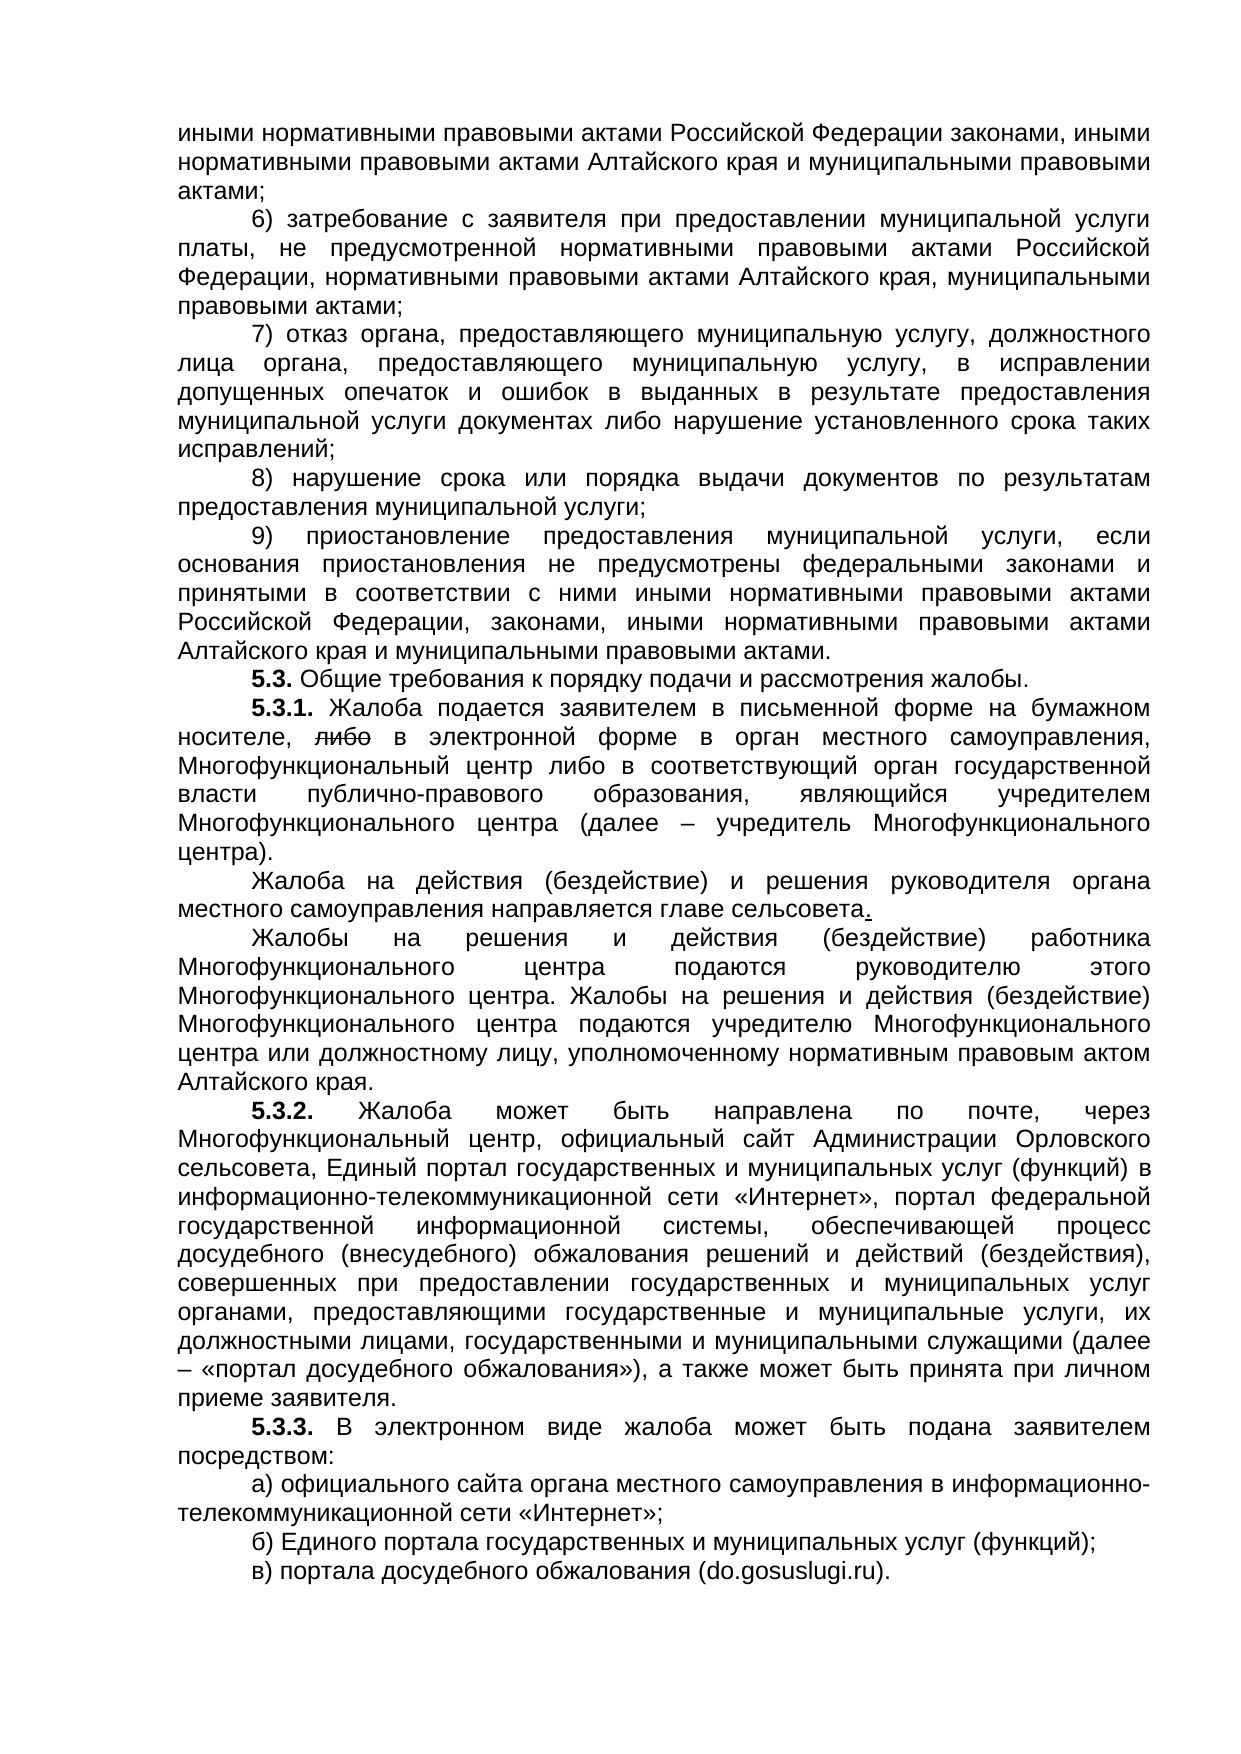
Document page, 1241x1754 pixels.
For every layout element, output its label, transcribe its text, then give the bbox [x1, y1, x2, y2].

text в) портала досудебного обжалования (do.gosuslugi.ru). [177, 1556, 1152, 1584]
text 5.3.3. В электронном виде жалоба может быть подана заявителем посредством: [177, 1412, 1152, 1469]
text Жалоба на действия (бездействие) и решения руководителя органа местного самоуправления направляется главе сельсовета. [177, 866, 1152, 923]
text 5.3.1. Жалоба подается заявителем в письменной форме на бумажном носителе, либо в электронной форме в орган местного самоуправления, Многофункциональный центр либо в соответствующий орган государственной власти публично-правового образования, являющийся учредителем Многофункционального центра (далее – учредитель Многофункционального центра). [177, 693, 1152, 866]
text 8) нарушение срока или порядка выдачи документов по результатам предоставления муниципальной услуги; [177, 463, 1152, 521]
text 5.3. Общие требования к порядку подачи и рассмотрения жалобы. [177, 664, 1152, 693]
text Жалобы на решения и действия (бездействие) работника Многофункционального центра подаются руководителю этого Многофункционального центра. Жалобы на решения и действия (бездействие) Многофункционального центра подаются учредителю Многофункционального центра или должностному лицу, уполномоченному нормативным правовым актом Алтайского края. [177, 923, 1152, 1096]
text 9) приостановление предоставления муниципальной услуги, если основания приостановления не предусмотрены федеральными законами и принятыми в соответствии с ними иными нормативными правовыми актами Российской Федерации, законами, иными нормативными правовыми актами Алтайского края и муниципальными правовыми актами. [177, 521, 1152, 664]
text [177, 118, 1152, 204]
text а) официального сайта органа местного самоуправления в информационно-телекоммуникационной сети «Интернет»; [177, 1469, 1152, 1527]
text 7) отказ органа, предоставляющего муниципальную услугу, должностного лица органа, предоставляющего муниципальную услугу, в исправлении допущенных опечаток и ошибок в выданных в результате предоставления муниципальной услуги документах либо нарушение установленного срока таких исправлений; [177, 319, 1152, 463]
text б) Единого портала государственных и муниципальных услуг (функций); [177, 1527, 1152, 1556]
text 5.3.2. Жалоба может быть направлена по почте, через Многофункциональный центр, официальный сайт Администрации Орловского сельсовета, Единый портал государственных и муниципальных услуг (функций) в информационно-телекоммуникационной сети «Интернет», портал федеральной государственной информационной системы, обеспечивающей процесс досудебного (внесудебного) обжалования решений и действий (бездействия), совершенных при предоставлении государственных и муниципальных услуг органами, предоставляющими государственные и муниципальные услуги, их должностными лицами, государственными и муниципальными служащими (далее – «портал досудебного обжалования»), а также может быть принята при личном приеме заявителя. [177, 1096, 1152, 1412]
text 6) затребование с заявителя при предоставлении муниципальной услуги платы, не предусмотренной нормативными правовыми актами Российской Федерации, нормативными правовыми актами Алтайского края, муниципальными правовыми актами; [177, 204, 1152, 319]
